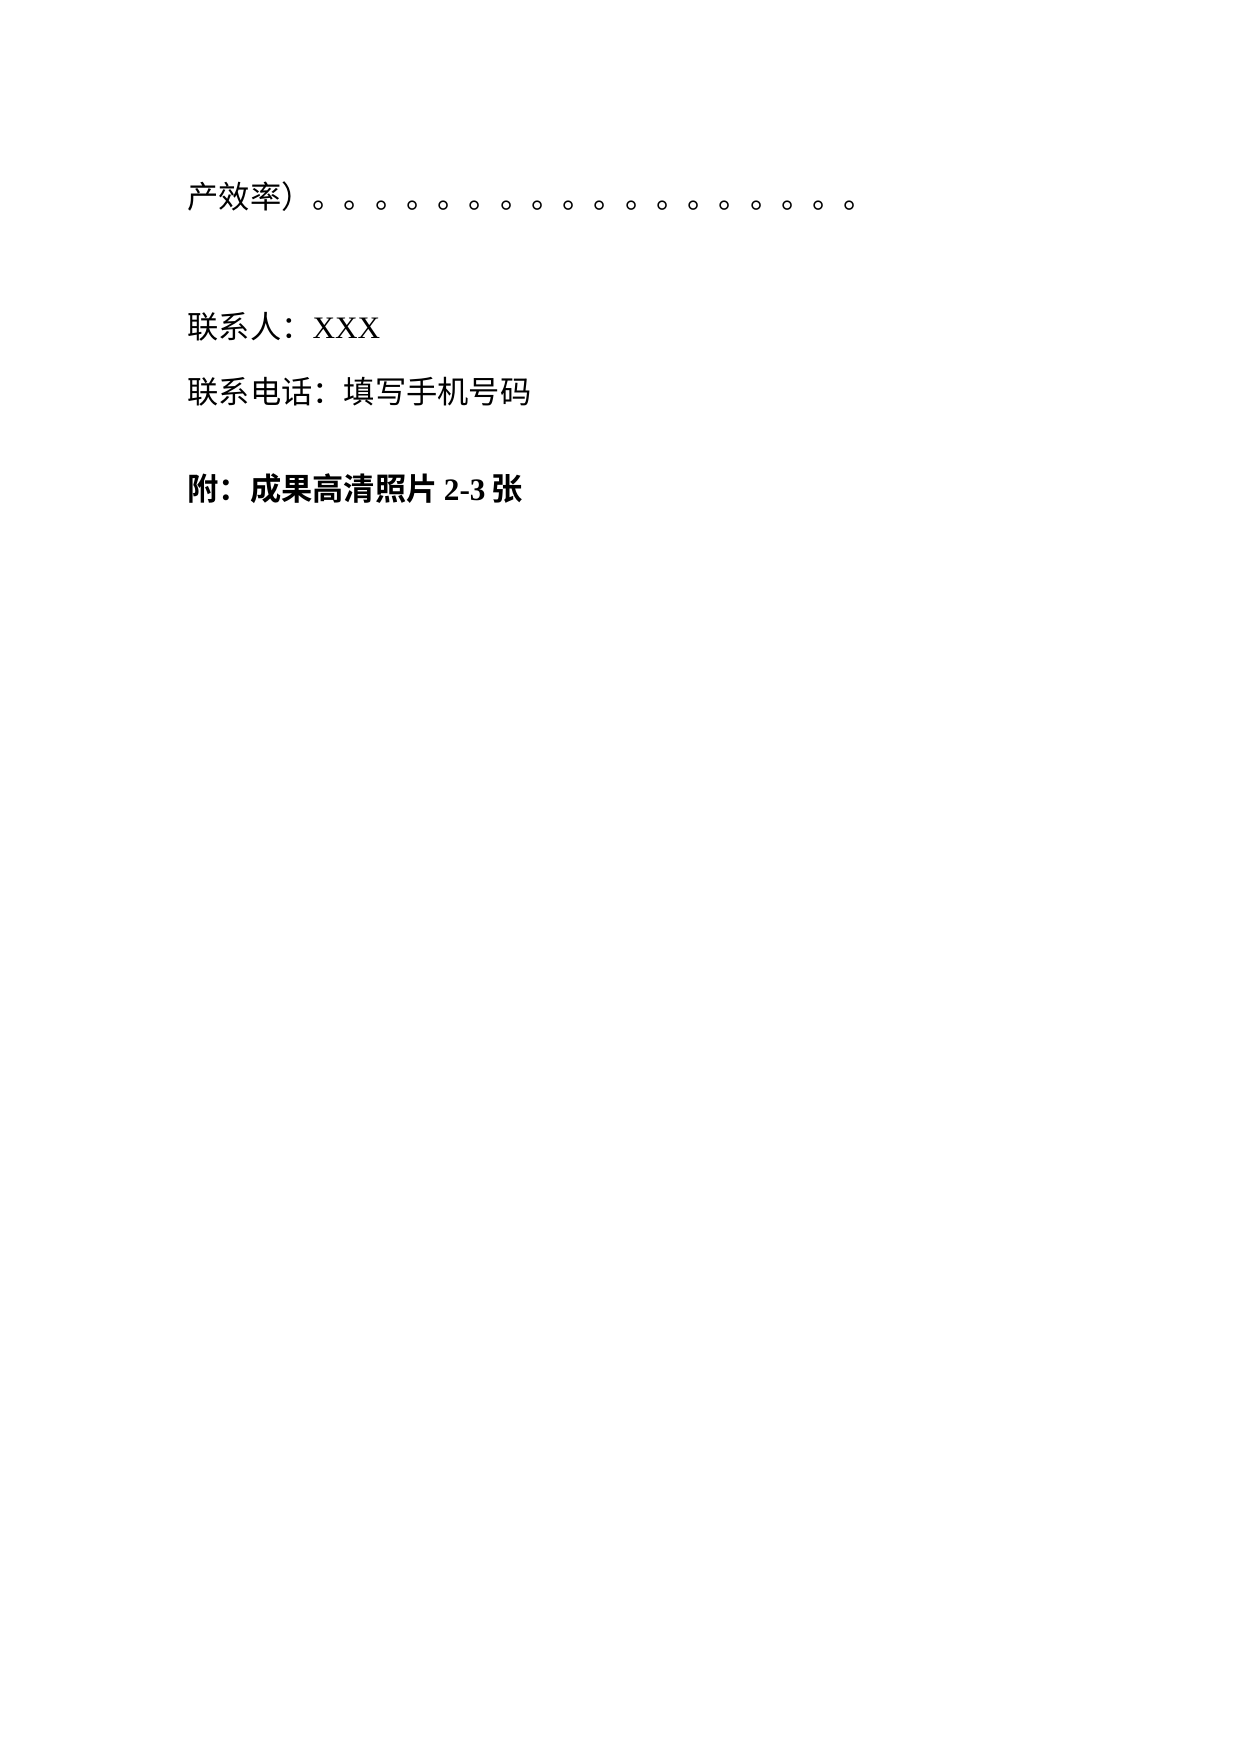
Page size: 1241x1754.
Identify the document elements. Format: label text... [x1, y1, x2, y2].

text 附：成果高清照片2-3张 [187, 454, 1053, 519]
text 联系人：XXX [187, 292, 1053, 357]
text 联系电话：填写手机号码 [187, 357, 1053, 422]
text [187, 162, 1053, 227]
